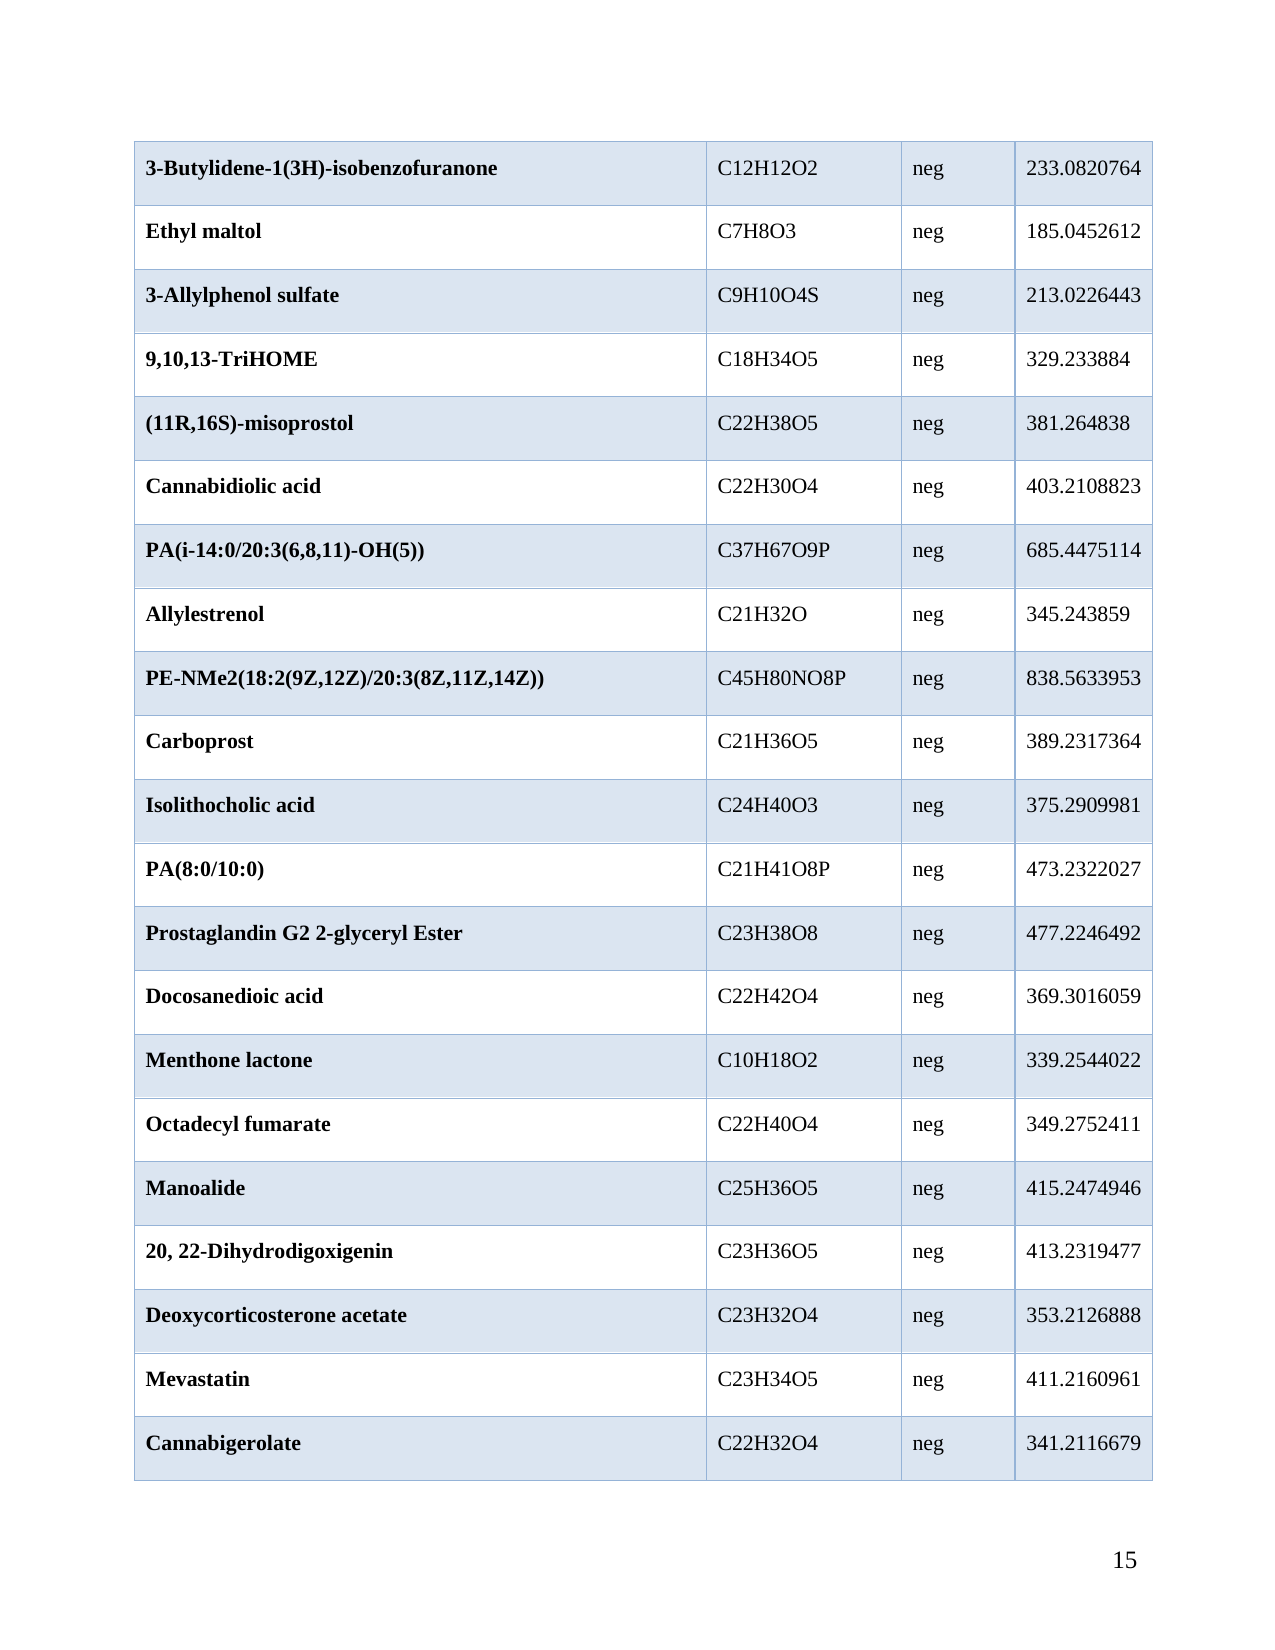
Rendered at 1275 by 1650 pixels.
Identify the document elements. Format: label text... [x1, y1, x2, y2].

table_cell Prostaglandin G2 2-glyceryl Ester [135, 907, 706, 970]
table_cell C22H40O4 [707, 1099, 901, 1161]
table_cell C21H32O [707, 589, 901, 651]
table_cell 389.2317364 [1016, 716, 1152, 779]
table_cell neg [902, 1417, 1014, 1480]
table_cell PA(8:0/10:0) [135, 844, 706, 906]
table_cell 685.4475114 [1016, 525, 1152, 587]
table_cell 9,10,13-TriHOME [135, 334, 706, 396]
table_cell 20, 22-Dihydrodigoxigenin [135, 1226, 706, 1289]
table_cell C10H18O2 [707, 1035, 901, 1097]
table_cell neg [902, 716, 1014, 779]
table_cell 411.2160961 [1016, 1354, 1152, 1416]
table_cell 381.264838 [1016, 397, 1152, 460]
table_cell 375.2909981 [1016, 780, 1152, 842]
table_cell neg [902, 334, 1014, 396]
table_cell neg [902, 397, 1014, 460]
table_cell PE-NMe2(18:2(9Z,12Z)/20:3(8Z,11Z,14Z)) [135, 652, 706, 715]
table_cell 185.0452612 [1016, 206, 1152, 269]
table_cell 3-Butylidene-1(3H)-isobenzofuranone [135, 142, 706, 205]
table_cell C22H38O5 [707, 397, 901, 460]
table_cell neg [902, 206, 1014, 269]
table_cell 213.0226443 [1016, 270, 1152, 332]
table_cell neg [902, 652, 1014, 715]
table_cell 3-Allylphenol sulfate [135, 270, 706, 332]
table_cell neg [902, 1354, 1014, 1416]
table_cell Octadecyl fumarate [135, 1099, 706, 1161]
table_cell neg [902, 971, 1014, 1034]
table_cell C37H67O9P [707, 525, 901, 587]
table_cell 341.2116679 [1016, 1417, 1152, 1480]
table_cell neg [902, 461, 1014, 524]
table_cell neg [902, 907, 1014, 970]
table_cell neg [902, 1290, 1014, 1352]
table_cell C23H36O5 [707, 1226, 901, 1289]
table_cell Deoxycorticosterone acetate [135, 1290, 706, 1352]
table_cell C7H8O3 [707, 206, 901, 269]
table_cell C22H30O4 [707, 461, 901, 524]
table_cell Menthone lactone [135, 1035, 706, 1097]
table_cell 349.2752411 [1016, 1099, 1152, 1161]
table_cell 415.2474946 [1016, 1162, 1152, 1225]
table_cell neg [902, 270, 1014, 332]
table_cell 353.2126888 [1016, 1290, 1152, 1352]
table_cell neg [902, 142, 1014, 205]
table_cell Docosanedioic acid [135, 971, 706, 1034]
table_cell 369.3016059 [1016, 971, 1152, 1034]
table_cell neg [902, 525, 1014, 587]
table_cell 329.233884 [1016, 334, 1152, 396]
table_cell C21H41O8P [707, 844, 901, 906]
table_cell neg [902, 1226, 1014, 1289]
table_cell C22H42O4 [707, 971, 901, 1034]
table_cell 477.2246492 [1016, 907, 1152, 970]
table_cell C23H34O5 [707, 1354, 901, 1416]
table_cell C12H12O2 [707, 142, 901, 205]
table_cell C45H80NO8P [707, 652, 901, 715]
table_cell 413.2319477 [1016, 1226, 1152, 1289]
table_cell (11R,16S)-misoprostol [135, 397, 706, 460]
table_cell 345.243859 [1016, 589, 1152, 651]
table_cell neg [902, 844, 1014, 906]
table_cell C24H40O3 [707, 780, 901, 842]
table_cell neg [902, 780, 1014, 842]
table_cell C25H36O5 [707, 1162, 901, 1225]
table_cell 233.0820764 [1016, 142, 1152, 205]
table_cell C23H38O8 [707, 907, 901, 970]
table_cell Mevastatin [135, 1354, 706, 1416]
table_cell 339.2544022 [1016, 1035, 1152, 1097]
table_cell C18H34O5 [707, 334, 901, 396]
table_cell neg [902, 1162, 1014, 1225]
table_cell neg [902, 1035, 1014, 1097]
table_cell 473.2322027 [1016, 844, 1152, 906]
table_cell Carboprost [135, 716, 706, 779]
table_cell 403.2108823 [1016, 461, 1152, 524]
table_cell neg [902, 589, 1014, 651]
table_cell Cannabigerolate [135, 1417, 706, 1480]
table_cell 838.5633953 [1016, 652, 1152, 715]
table_cell neg [902, 1099, 1014, 1161]
table_cell C21H36O5 [707, 716, 901, 779]
table_cell C23H32O4 [707, 1290, 901, 1352]
table_cell Manoalide [135, 1162, 706, 1225]
table_cell C9H10O4S [707, 270, 901, 332]
table_cell Cannabidiolic acid [135, 461, 706, 524]
table_cell C22H32O4 [707, 1417, 901, 1480]
table_cell Ethyl maltol [135, 206, 706, 269]
table_cell Isolithocholic acid [135, 780, 706, 842]
table_cell PA(i-14:0/20:3(6,8,11)-OH(5)) [135, 525, 706, 587]
table_cell Allylestrenol [135, 589, 706, 651]
